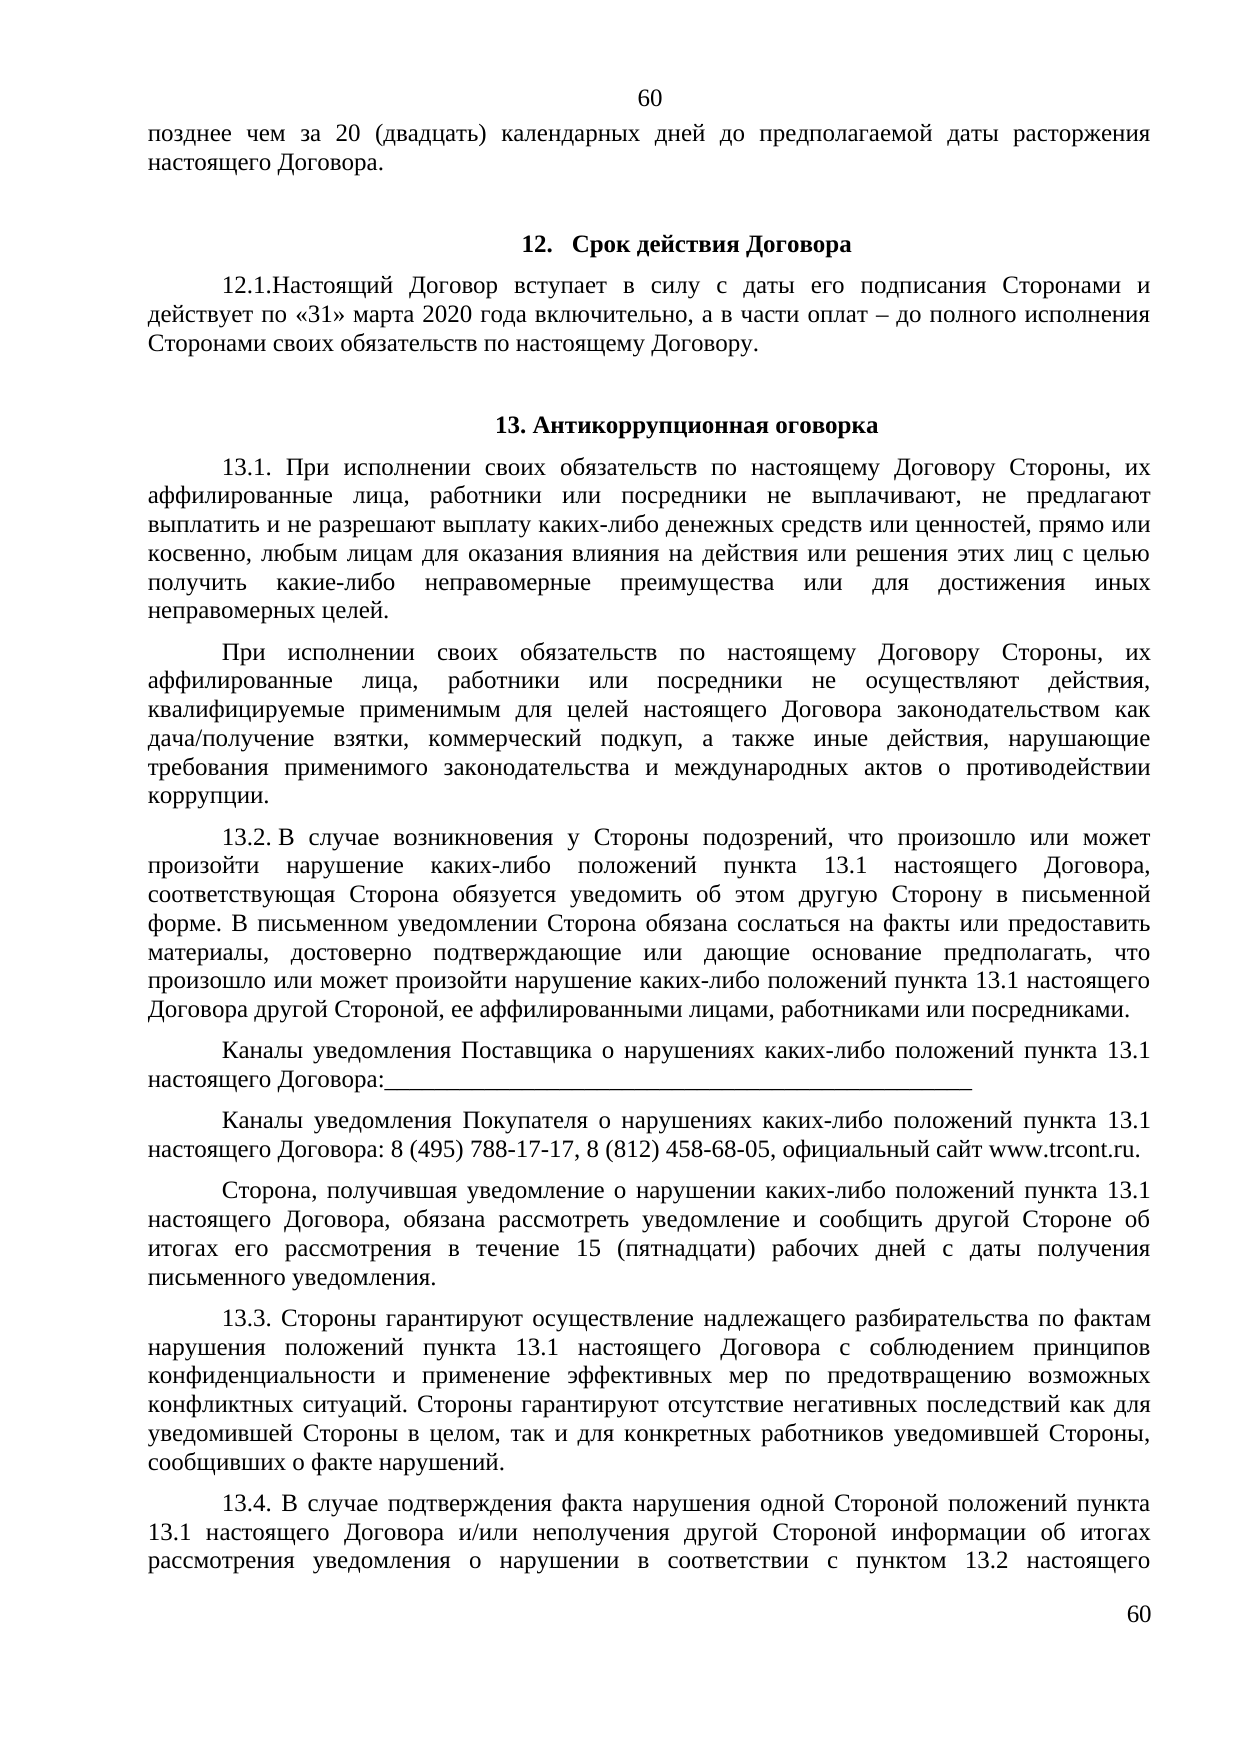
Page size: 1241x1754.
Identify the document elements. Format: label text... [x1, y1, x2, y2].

text Сторона, получившая уведомление о нарушении каких-либо положений пункта 13.1 настоящего Договора, обязана рассмотреть уведомление и сообщить другой Стороне об итогах его рассмотрения в течение 15 (пятнадцати) рабочих дней с даты получения письменного уведомления. [148, 1176, 1152, 1291]
text 13.3. Стороны гарантируют осуществление надлежащего разбирательства по фактам нарушения положений пункта 13.1 настоящего Договора с соблюдением принципов конфиденциальности и применение эффективных мер по предотвращению возможных конфликтных ситуаций. Стороны гарантируют отсутствие негативных последствий как для уведомившей Стороны в целом, так и для конкретных работников уведомившей Стороны, сообщивших о факте нарушений. [148, 1303, 1152, 1476]
text Каналы уведомления Покупателя о нарушениях каких-либо положений пункта 13.1 настоящего Договора: 8 (495) 788-17-17, 8 (812) 458-68-05, официальный сайт www.trcont.ru. [148, 1106, 1152, 1163]
text 13. Антикоррупционная оговорка [148, 411, 1152, 439]
text Каналы уведомления Поставщика о нарушениях каких-либо положений пункта 13.1 настоящего Договора:_______________________________________________ [148, 1036, 1152, 1093]
text 13.1. При исполнении своих обязательств по настоящему Договору Стороны, их аффилированные лица, работники или посредники не выплачивают, не предлагают выплатить и не разрешают выплату каких-либо денежных средств или ценностей, прямо или косвенно, любым лицам для оказания влияния на действия или решения этих лиц с целью получить какие-либо неправомерные преимущества или для достижения иных неправомерных целей. [148, 452, 1152, 624]
text 13.2. В случае возникновения у Стороны подозрений, что произошло или может произойти нарушение каких-либо положений пункта 13.1 настоящего Договора, соответствующая Сторона обязуется уведомить об этом другую Сторону в письменной форме. В письменном уведомлении Сторона обязана сослаться на факты или предоставить материалы, достоверно подтверждающие или дающие основание предполагать, что произошло или может произойти нарушение каких-либо положений пункта 13.1 настоящего Договора другой Стороной, ее аффилированными лицами, работниками или посредниками. [148, 822, 1152, 1023]
text 12. Срок действия Договора [148, 229, 1152, 258]
text При исполнении своих обязательств по настоящему Договору Стороны, их аффилированные лица, работники или посредники не осуществляют действия, квалифицируемые применимым для целей настоящего Договора законодательством как дача/получение взятки, коммерческий подкуп, а также иные действия, нарушающие требования применимого законодательства и международных актов о противодействии коррупции. [148, 637, 1152, 809]
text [148, 1488, 1152, 1574]
text 12.1. Настоящий Договор вступает в силу с даты его подписания Сторонами и действует по «31» марта 2020 года включительно, а в части оплат – до полного исполнения Сторонами своих обязательств по настоящему Договору. [148, 271, 1152, 357]
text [148, 118, 1152, 176]
